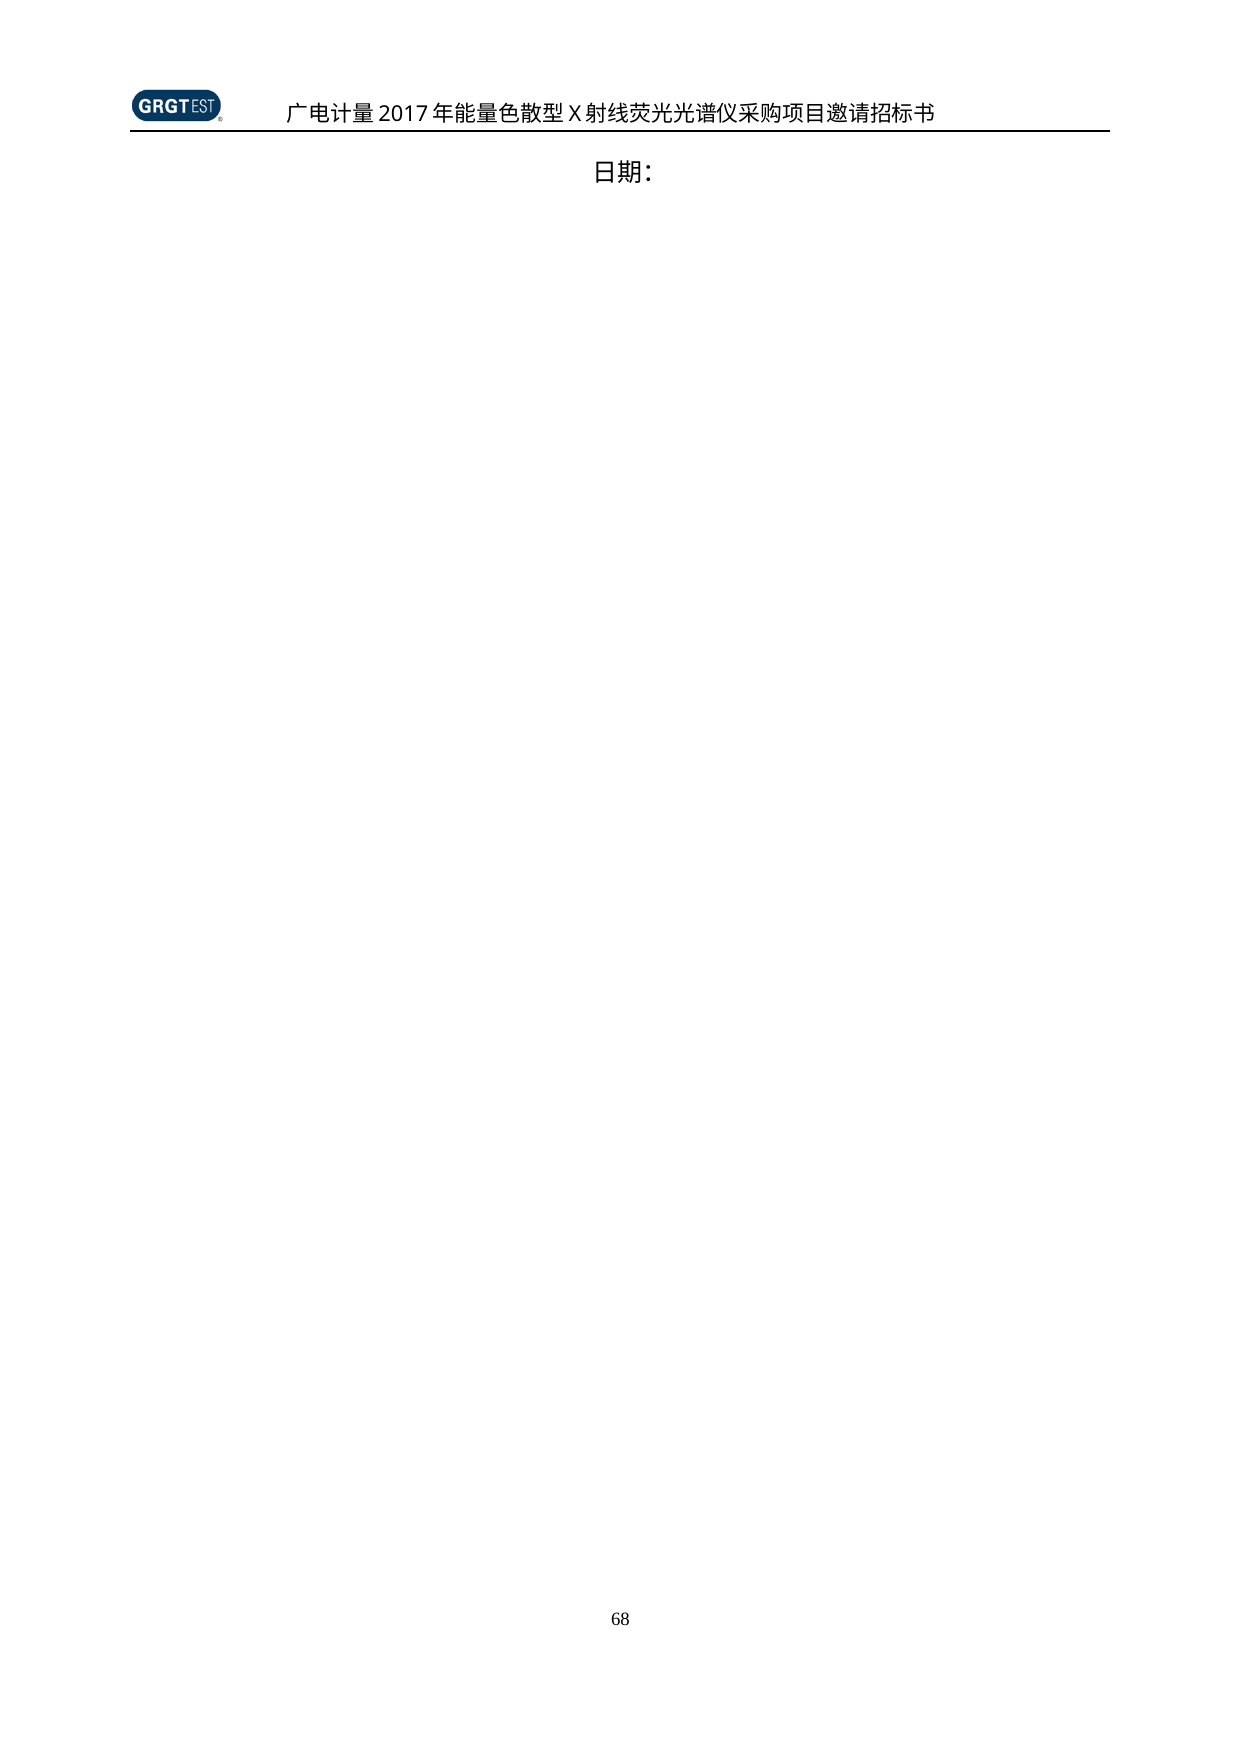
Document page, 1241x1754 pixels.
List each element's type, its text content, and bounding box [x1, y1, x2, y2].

text 日期： [130, 138, 1110, 203]
picture [129, 88, 224, 122]
